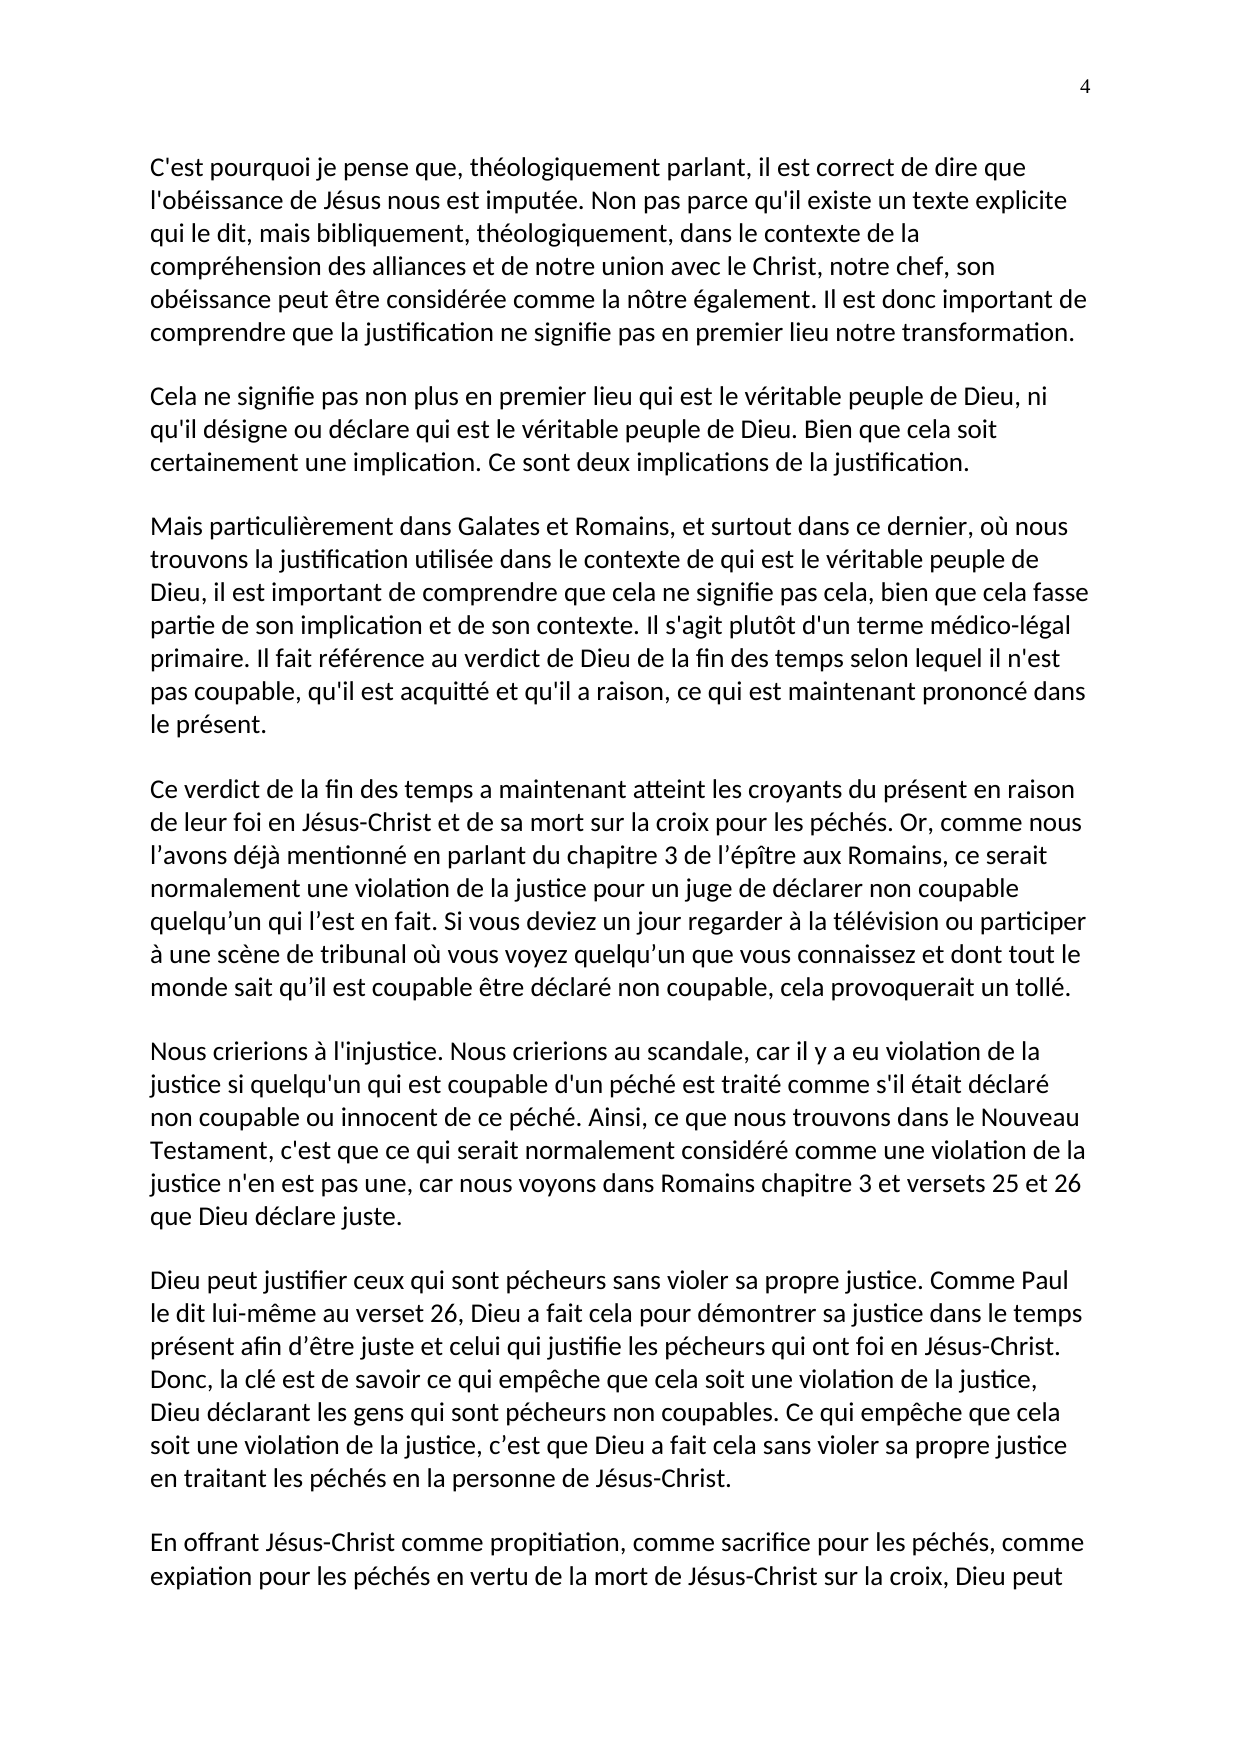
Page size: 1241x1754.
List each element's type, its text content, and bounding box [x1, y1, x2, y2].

text Nous crierions à l'injustice. Nous crierions au scandale, car il y a eu violation de la justice si quelqu'un qui est coupable d'un péché est traité comme s'il était déclaré non coupable ou innocent de ce péché. Ainsi, ce que nous trouvons dans le Nouveau Testament, c'est que ce qui serait normalement considéré comme une violation de la justice n'en est pas une, car nous voyons dans Romains chapitre 3 et versets 25 et 26 que Dieu déclare juste. [150, 1034, 1090, 1232]
text C'est pourquoi je pense que, théologiquement parlant, il est correct de dire que l'obéissance de Jésus nous est imputée. Non pas parce qu'il existe un texte explicite qui le dit, mais bibliquement, théologiquement, dans le contexte de la compréhension des alliances et de notre union avec le Christ, notre chef, son obéissance peut être considérée comme la nôtre également. Il est donc important de comprendre que la justification ne signifie pas en premier lieu notre transformation. [150, 150, 1090, 348]
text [150, 1526, 1090, 1592]
text Cela ne signifie pas non plus en premier lieu qui est le véritable peuple de Dieu, ni qu'il désigne ou déclare qui est le véritable peuple de Dieu. Bien que cela soit certainement une implication. Ce sont deux implications de la justification. [150, 379, 1090, 478]
text Ce verdict de la fin des temps a maintenant atteint les croyants du présent en raison de leur foi en Jésus-Christ et de sa mort sur la croix pour les péchés. Or, comme nous l’avons déjà mentionné en parlant du chapitre 3 de l’épître aux Romains, ce serait normalement une violation de la justice pour un juge de déclarer non coupable quelqu’un qui l’est en fait. Si vous deviez un jour regarder à la télévision ou participer à une scène de tribunal où vous voyez quelqu’un que vous connaissez et dont tout le monde sait qu’il est coupable être déclaré non coupable, cela provoquerait un tollé. [150, 772, 1090, 1003]
text Mais particulièrement dans Galates et Romains, et surtout dans ce dernier, où nous trouvons la justification utilisée dans le contexte de qui est le véritable peuple de Dieu, il est important de comprendre que cela ne signifie pas cela, bien que cela fasse partie de son implication et de son contexte. Il s'agit plutôt d'un terme médico-légal primaire. Il fait référence au verdict de Dieu de la fin des temps selon lequel il n'est pas coupable, qu'il est acquitté et qu'il a raison, ce qui est maintenant prononcé dans le présent. [150, 509, 1090, 741]
text Dieu peut justifier ceux qui sont pécheurs sans violer sa propre justice. Comme Paul le dit lui-même au verset 26, Dieu a fait cela pour démontrer sa justice dans le temps présent afin d’être juste et celui qui justifie les pécheurs qui ont foi en Jésus-Christ. Donc, la clé est de savoir ce qui empêche que cela soit une violation de la justice, Dieu déclarant les gens qui sont pécheurs non coupables. Ce qui empêche que cela soit une violation de la justice, c’est que Dieu a fait cela sans violer sa propre justice en traitant les péchés en la personne de Jésus-Christ. [150, 1263, 1090, 1494]
